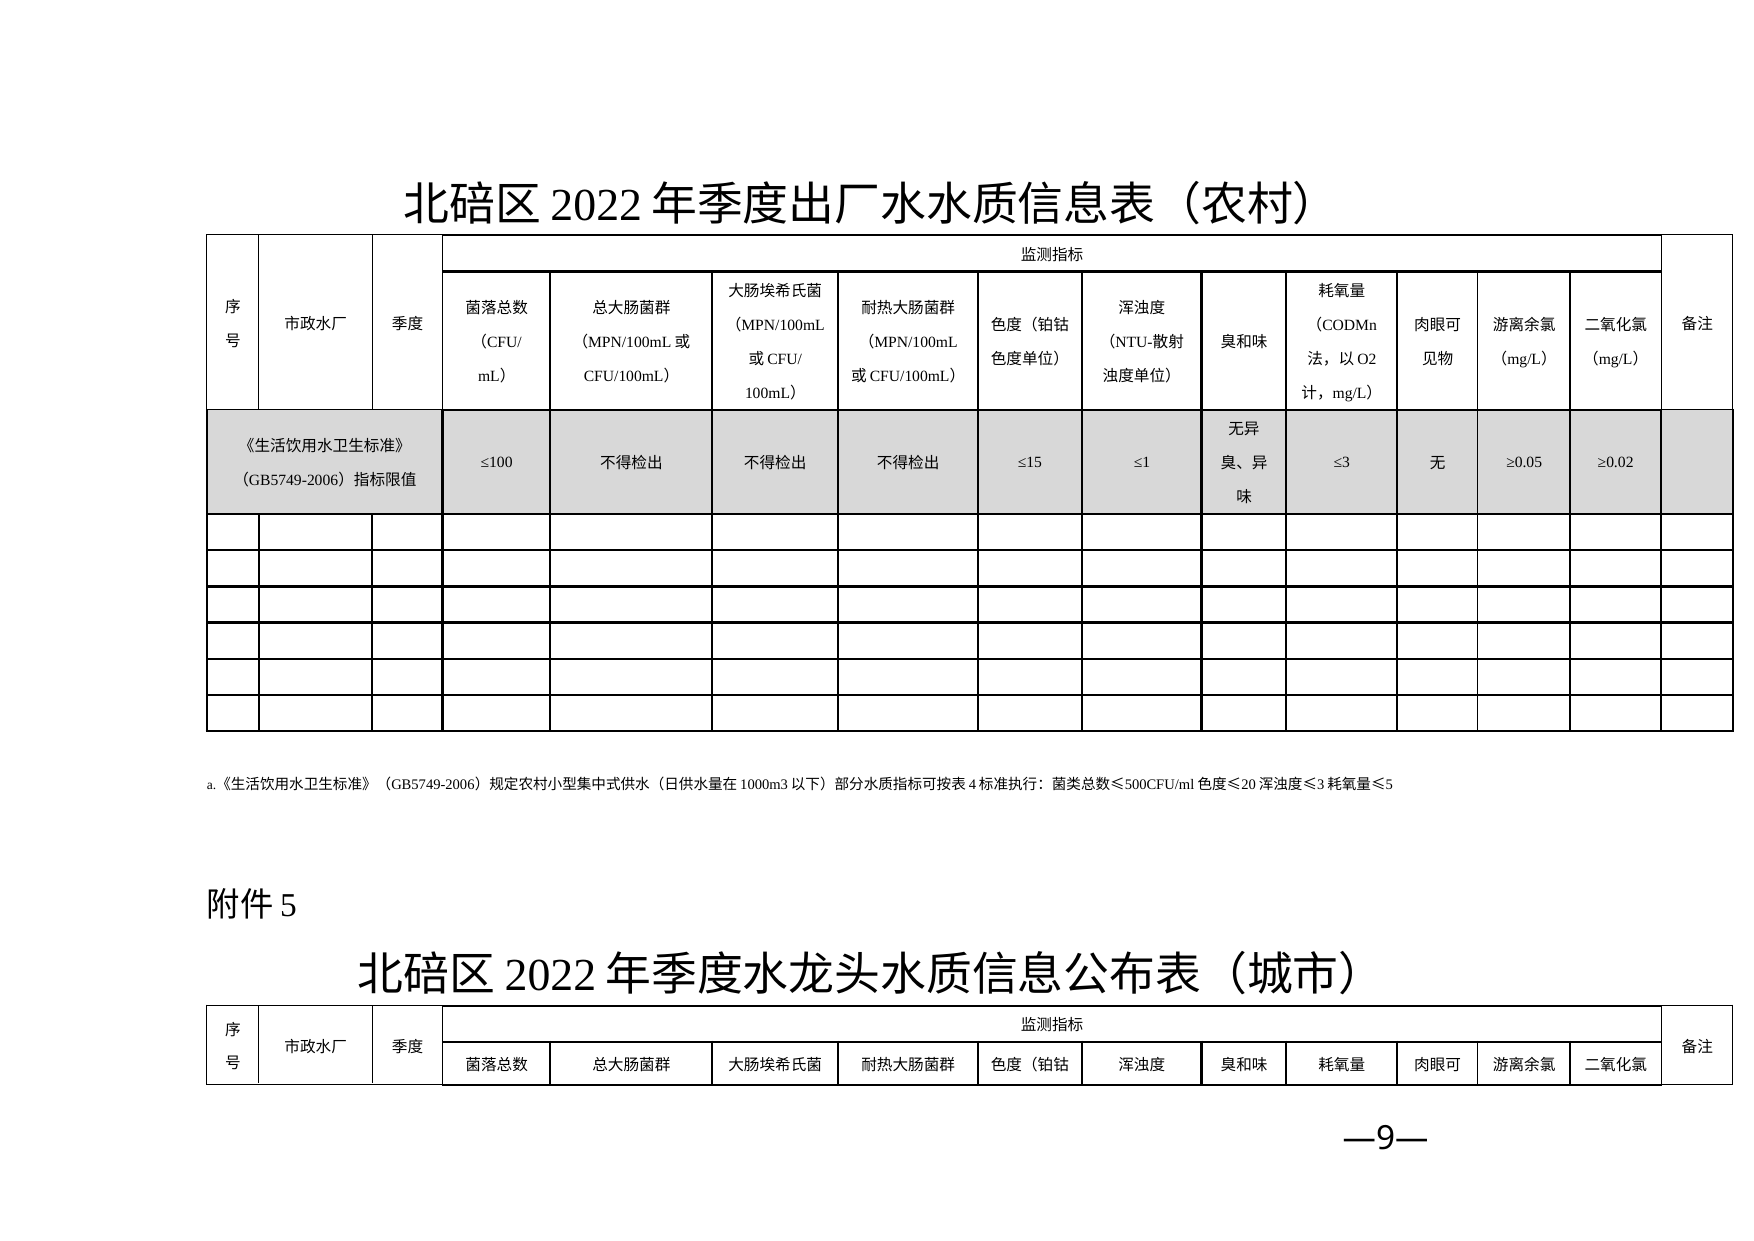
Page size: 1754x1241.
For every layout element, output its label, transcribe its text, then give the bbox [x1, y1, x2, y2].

table_header 季度 [373, 235, 442, 409]
table_cell [713, 660, 837, 694]
table_cell [444, 660, 549, 694]
table_cell [713, 588, 837, 621]
table_cell [713, 551, 837, 585]
table_cell [1571, 660, 1660, 694]
table_cell [1398, 588, 1477, 621]
table_header 市政水厂 [259, 235, 372, 409]
table_header 监测指标 [443, 1007, 1661, 1041]
table_cell [1398, 660, 1477, 694]
table_cell 不得检出 [551, 411, 711, 513]
table_cell [979, 551, 1081, 585]
table_header 序号 [207, 1006, 258, 1084]
table_cell [839, 551, 977, 585]
table_cell [1571, 624, 1660, 658]
table_cell [373, 624, 441, 658]
table_cell [260, 660, 371, 694]
table_cell [1203, 696, 1285, 730]
table_cell 不得检出 [713, 411, 837, 513]
table_cell [1662, 410, 1732, 513]
table_cell [1203, 515, 1285, 549]
table_cell 色度（铂钴色度单位） [979, 273, 1081, 409]
table_cell 大肠埃希氏菌（MPN/100mL或CFU/100mL） [713, 273, 837, 409]
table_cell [551, 1043, 711, 1084]
table_cell 浑浊度（NTU-散射浊度单位） [1083, 273, 1200, 409]
table_cell 菌落总数（CFU/mL） [443, 273, 549, 409]
table_cell [1083, 551, 1200, 585]
table_cell [713, 515, 837, 549]
table_header 市政水厂 [259, 1006, 372, 1084]
table_cell 菌落总数（CFU/mL） [443, 1043, 549, 1084]
table_cell 色度（铂钴色度单位） [979, 1043, 1081, 1084]
table_cell [444, 551, 549, 585]
text a.《生活饮用水卫生标准》（GB5749-2006）规定农村小型集中式供水（日供水量在1000m3以下）部分水质指标可按表4标准执行：菌类总数≤500CFU/ml色度≤20浑浊度≤3耗氧量≤5 [207, 766, 1535, 800]
table_cell 臭和味 [1203, 273, 1285, 409]
table_cell [444, 696, 549, 730]
table_cell ≥0.02 [1571, 411, 1660, 513]
table_cell [1398, 515, 1477, 549]
table_cell [208, 624, 258, 658]
table_cell [713, 696, 837, 730]
table_cell [839, 588, 977, 621]
table_cell [260, 551, 371, 585]
table_cell [551, 624, 711, 658]
table_cell 游离余氯（mg/L） [1478, 1043, 1569, 1084]
table_cell [1287, 624, 1396, 658]
table_cell [1398, 551, 1477, 585]
table_cell 臭和味 [1203, 1043, 1285, 1084]
table_cell 耐热大肠菌群（MPN/100mL或CFU/100mL） [839, 273, 977, 409]
table_cell ≥0.05 [1478, 411, 1569, 513]
table_cell ≤1 [1083, 411, 1200, 513]
table_cell [551, 551, 711, 585]
table_cell [1083, 588, 1200, 621]
table_cell [1203, 551, 1285, 585]
table_cell [1203, 624, 1285, 658]
table_cell [839, 624, 977, 658]
table_cell [373, 588, 441, 621]
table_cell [713, 1043, 837, 1084]
table_cell [1478, 660, 1569, 694]
table_cell [208, 696, 258, 730]
table_header 序号 [207, 235, 258, 409]
table_cell [1571, 515, 1660, 549]
table_cell [373, 515, 441, 549]
table_header 备注 [1662, 235, 1732, 409]
table_header 监测指标 [443, 236, 1661, 270]
text 北碚区2022年季度出厂水水质信息表（农村） [207, 166, 1535, 234]
table_cell 浑浊度（NTU-散射浊度单位） [1083, 1043, 1200, 1084]
table_cell [1398, 624, 1477, 658]
table_cell [1083, 696, 1200, 730]
text 北碚区2022年季度水龙头水质信息公布表（城市） [207, 936, 1535, 1004]
table_cell [1287, 588, 1396, 621]
table_cell [444, 588, 549, 621]
table_cell [1287, 696, 1396, 730]
table_cell [1478, 551, 1569, 585]
table_cell [260, 624, 371, 658]
table_cell [373, 696, 441, 730]
table_cell [979, 624, 1081, 658]
table_cell 游离余氯（mg/L） [1478, 273, 1569, 409]
table_cell [208, 588, 258, 621]
table_cell [979, 515, 1081, 549]
table_cell [1571, 696, 1660, 730]
table_cell [713, 624, 837, 658]
table_cell [1083, 660, 1200, 694]
table_header 备注 [1662, 1006, 1732, 1084]
text 附件5 [207, 868, 1535, 936]
table_cell 总大肠菌群（MPN/100mL或CFU/100mL） [551, 273, 711, 409]
table_cell [208, 515, 258, 549]
table_header 季度 [372, 1006, 442, 1084]
table_cell [979, 696, 1081, 730]
table_cell 二氧化氯（mg/L） [1571, 273, 1661, 409]
table_cell 《生活饮用水卫生标准》（GB5749-2006）指标限值 [208, 410, 441, 513]
table_cell 无异臭、异味 [1203, 411, 1285, 513]
table_cell [1478, 515, 1569, 549]
table_cell [1203, 588, 1285, 621]
table_cell [1662, 515, 1732, 549]
table_cell [1287, 551, 1396, 585]
table_cell ≤15 [979, 411, 1081, 513]
table_cell [1662, 660, 1732, 694]
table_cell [1287, 1043, 1396, 1084]
table_cell [839, 660, 977, 694]
table_cell 肉眼可见物 [1398, 1043, 1477, 1084]
table_cell [1571, 588, 1660, 621]
table_cell [551, 588, 711, 621]
table_cell [979, 588, 1081, 621]
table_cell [839, 1043, 977, 1084]
table_cell [1478, 624, 1569, 658]
table_cell [1662, 696, 1732, 730]
table_cell [1571, 551, 1660, 585]
table_cell 二氧化氯（mg/L） [1571, 1043, 1661, 1084]
table_cell [260, 515, 371, 549]
table_cell 不得检出 [839, 411, 977, 513]
table_cell [1083, 515, 1200, 549]
table_cell [1478, 696, 1569, 730]
table_cell [551, 515, 711, 549]
table_cell [1398, 696, 1477, 730]
table_cell [1203, 660, 1285, 694]
table_cell 无 [1398, 411, 1477, 513]
table_cell [373, 660, 441, 694]
table_cell [1478, 588, 1569, 621]
table_cell ≤100 [444, 411, 549, 513]
table_cell [260, 588, 371, 621]
table_cell [1662, 551, 1732, 585]
table_cell 肉眼可见物 [1398, 273, 1477, 409]
table_cell ≤3 [1287, 411, 1396, 513]
table_cell [839, 515, 977, 549]
table_cell [444, 515, 549, 549]
table_cell [1662, 624, 1732, 658]
table_cell 耗氧量（CODMn法，以O2计，mg/L） [1287, 273, 1396, 409]
table_cell [1287, 515, 1396, 549]
table_cell [979, 660, 1081, 694]
table_cell [1287, 660, 1396, 694]
table_cell [1662, 588, 1732, 621]
table_cell [208, 551, 258, 585]
table_cell [208, 660, 258, 694]
table_cell [373, 551, 441, 585]
table_cell [551, 660, 711, 694]
table_cell [551, 696, 711, 730]
table_cell [839, 696, 977, 730]
table_cell [260, 696, 371, 730]
table_cell [1083, 624, 1200, 658]
table_cell [444, 624, 549, 658]
